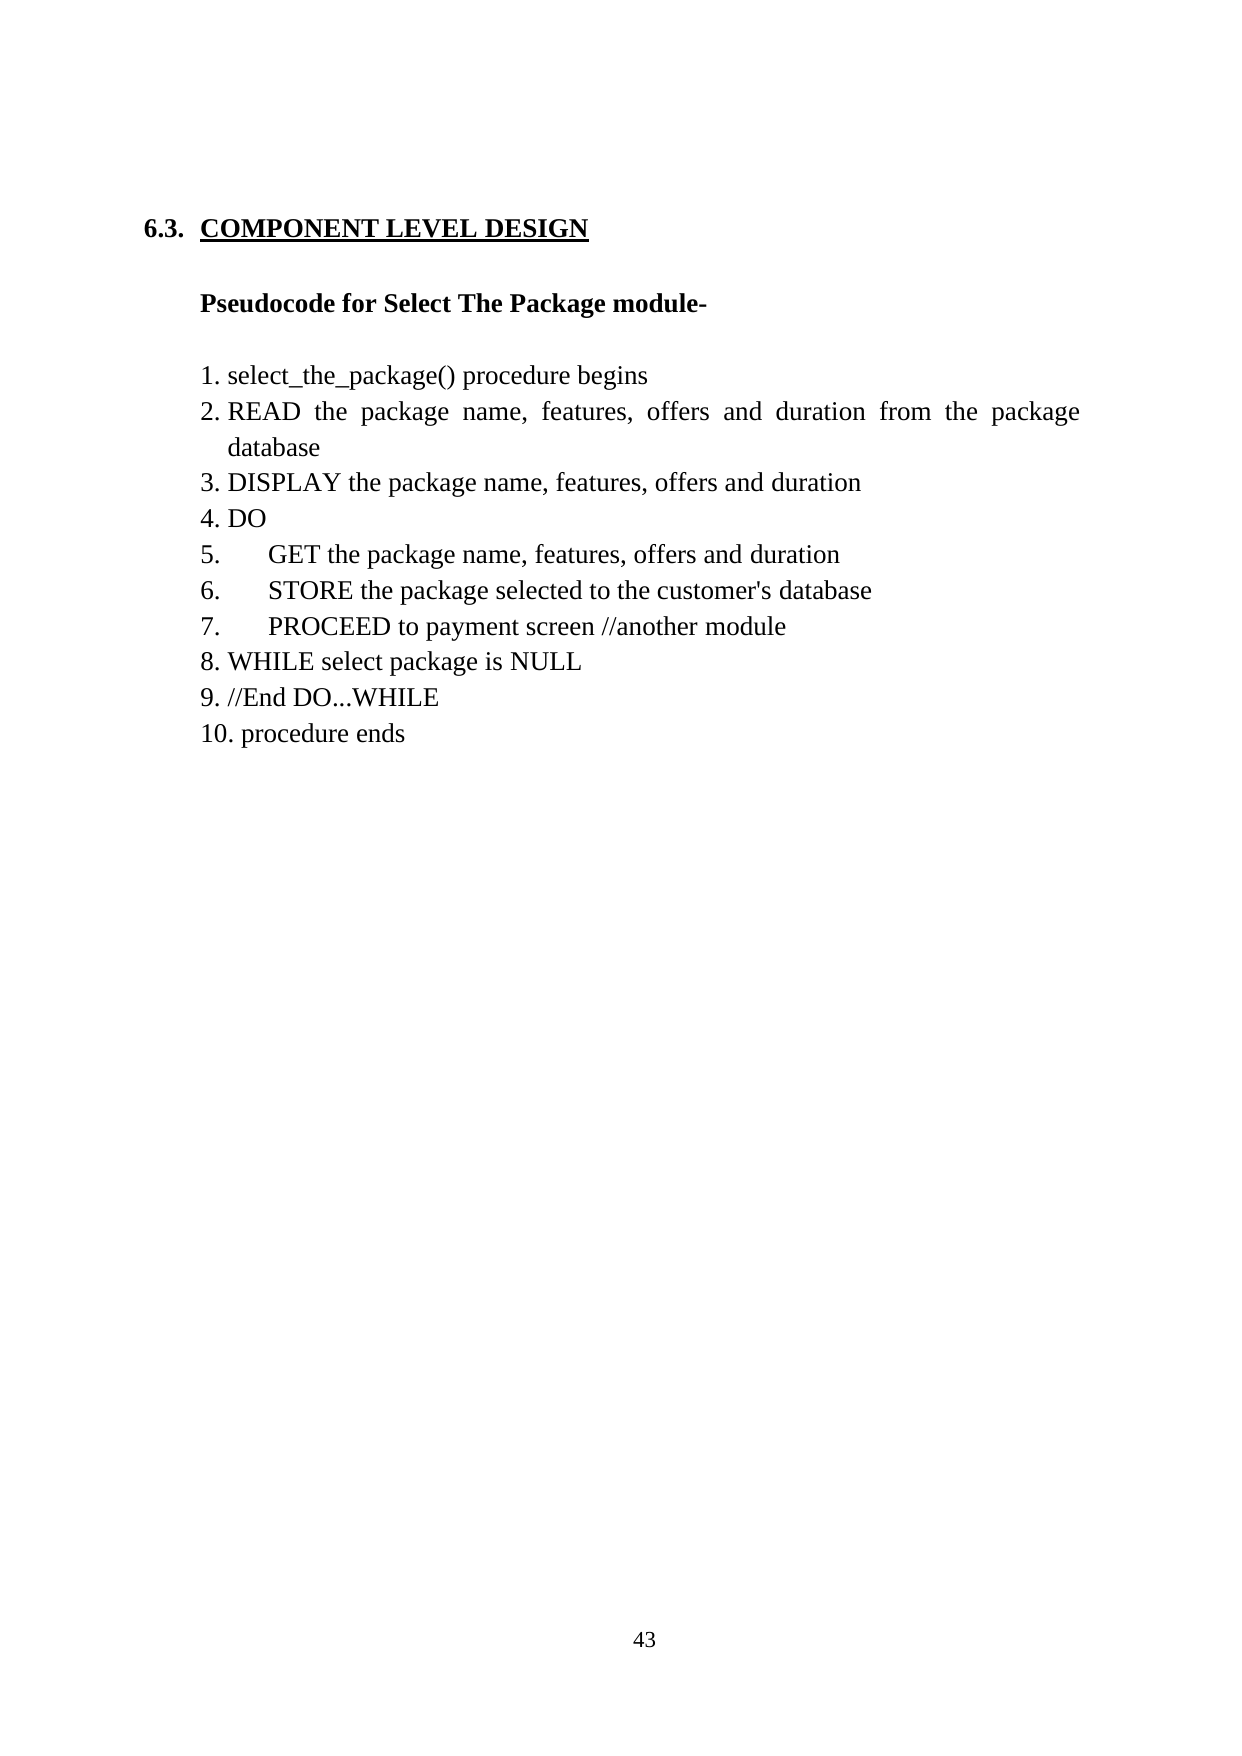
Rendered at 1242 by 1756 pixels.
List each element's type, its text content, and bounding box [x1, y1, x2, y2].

list //End DO...WHILE [200, 681, 1081, 712]
text Pseudocode for Select The Package module- [69, 287, 1081, 318]
subtitle COMPONENT LEVEL DESIGN [144, 212, 1081, 243]
list select_the_package() procedure begins [200, 359, 1081, 390]
list PROCEED to payment screen //another module [200, 610, 1081, 641]
list READ the package name, features, offers and duration from the package database [200, 395, 1081, 462]
list procedure ends [200, 717, 1081, 748]
list GET the package name, features, offers and duration [200, 538, 1081, 569]
list STORE the package selected to the customer's database [200, 574, 1081, 605]
list DO [200, 502, 1081, 533]
list WHILE select package is NULL [200, 645, 1081, 677]
list DISPLAY the package name, features, offers and duration [200, 466, 1081, 498]
